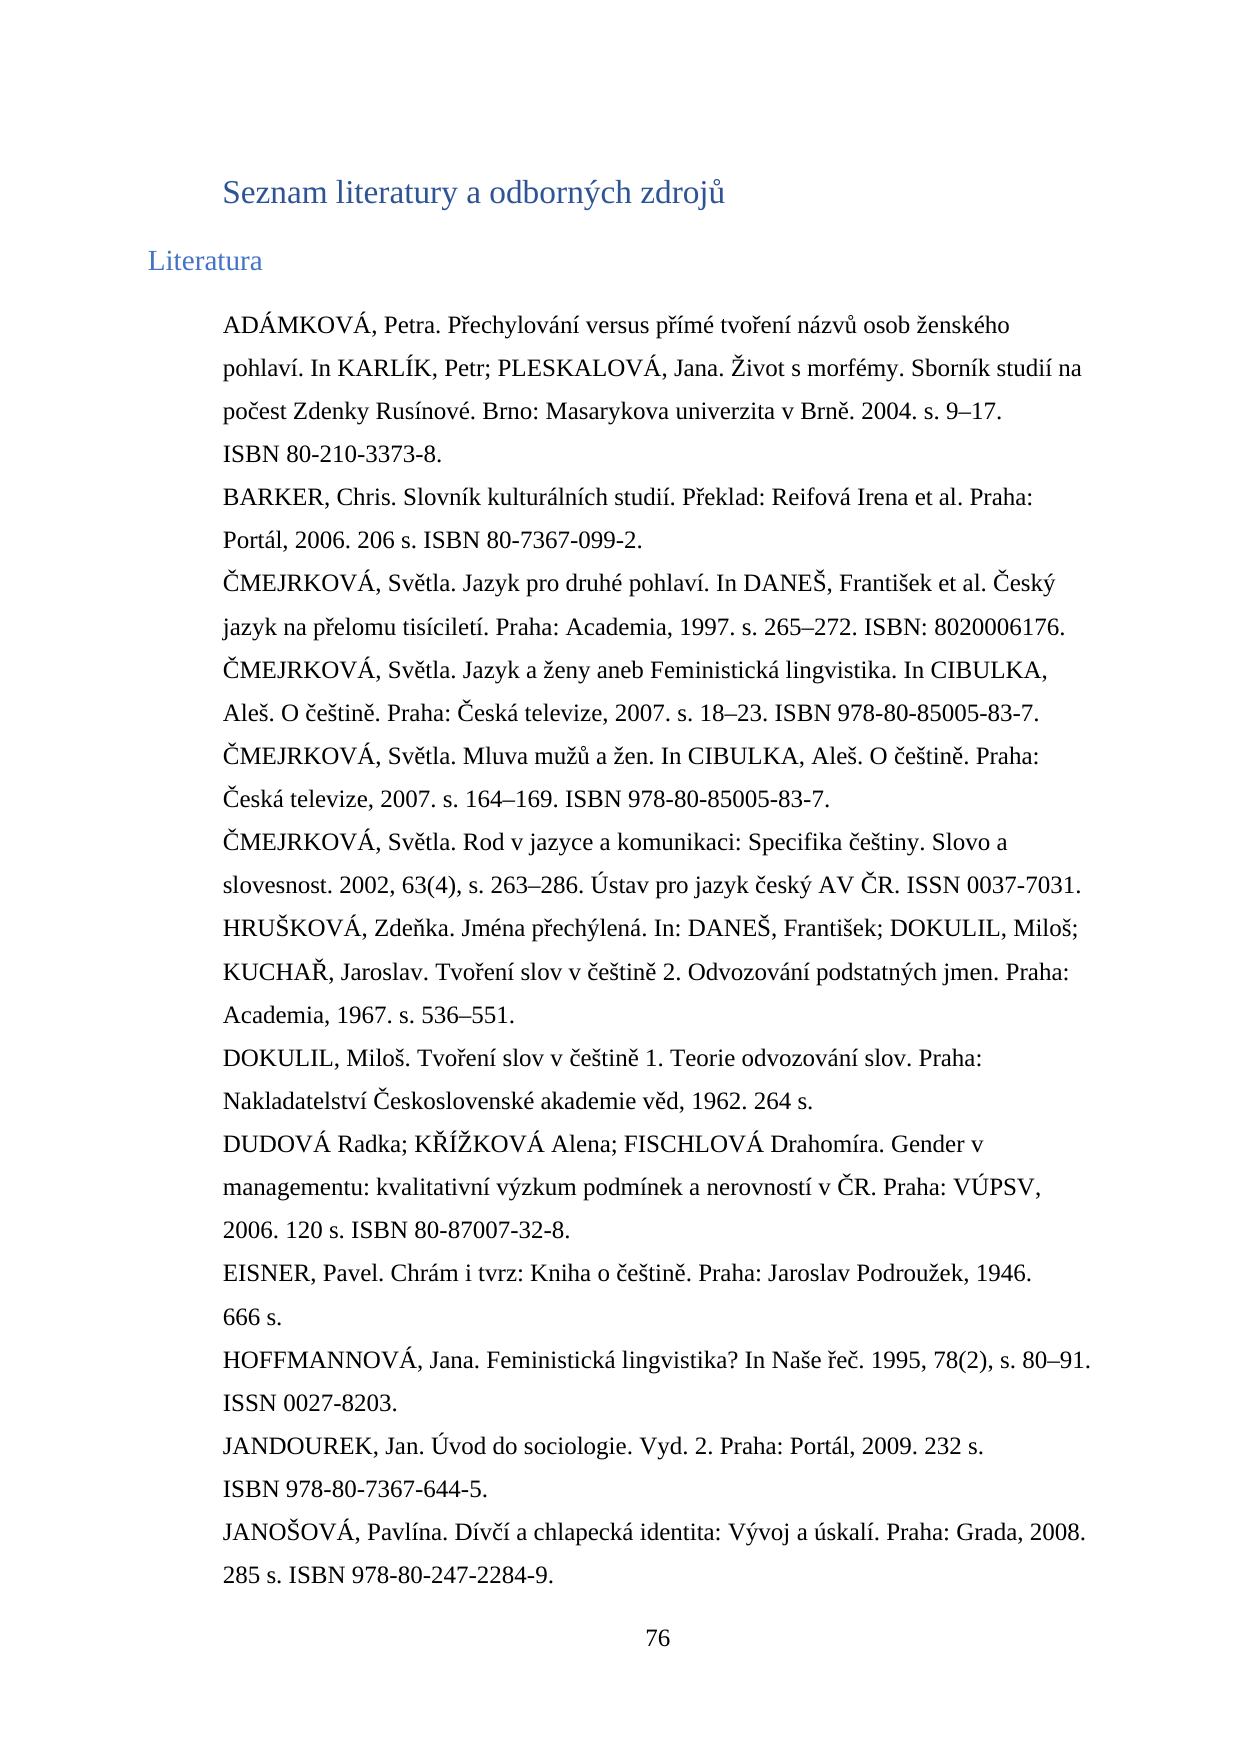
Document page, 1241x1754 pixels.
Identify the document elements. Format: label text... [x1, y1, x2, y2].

text BARKER, Chris. Slovník kulturálních studií. Překlad: Reifová Irena et al. Praha: Portál, 2006. 206 s. ISBN 80-7367-099-2. [223, 482, 1092, 554]
text DOKULIL, Miloš. Tvoření slov v češtině 1. Teorie odvozování slov. Praha: Nakladatelství Československé akademie věd, 1962. 264 s. [223, 1043, 1092, 1115]
text ČMEJRKOVÁ, Světla. Jazyk a ženy aneb Feministická lingvistika. In CIBULKA, Aleš. O češtině. Praha: Česká televize, 2007. s. 18–23. ISBN 978-80-85005-83-7. [223, 655, 1092, 727]
subtitle Seznam literatury a odborných zdrojů [222, 173, 1092, 211]
text ČMEJRKOVÁ, Světla. Jazyk pro druhé pohlaví. In DANEŠ, František et al. Český jazyk na přelomu tisíciletí. Praha: Academia, 1997. s. 265–272. ISBN: 8020006176. [223, 568, 1092, 640]
text EISNER, Pavel. Chrám i tvrz: Kniha o češtině. Praha: Jaroslav Podroužek, 1946. 666 s. [223, 1258, 1092, 1330]
text JANDOUREK, Jan. Úvod do sociologie. Vyd. 2. Praha: Portál, 2009. 232 s. ISBN 978-80-7367-644-5. [223, 1431, 1092, 1503]
text ČMEJRKOVÁ, Světla. Rod v jazyce a komunikaci: Specifika češtiny. Slovo a slovesnost. 2002, 63(4), s. 263–286. Ústav pro jazyk český AV ČR. ISSN 0037-7031. [223, 827, 1092, 899]
text ADÁMKOVÁ, Petra. Přechylování versus přímé tvoření názvů osob ženského pohlaví. In KARLÍK, Petr; PLESKALOVÁ, Jana. Život s morfémy. Sborník studií na počest Zdenky Rusínové. Brno: Masarykova univerzita v Brně. 2004. s. 9–17. ISBN 80-210-3373-8. [223, 310, 1092, 468]
text ČMEJRKOVÁ, Světla. Mluva mužů a žen. In CIBULKA, Aleš. O češtině. Praha: Česká televize, 2007. s. 164–169. ISBN 978-80-85005-83-7. [223, 741, 1092, 813]
text HRUŠKOVÁ, Zdeňka. Jména přechýlená. In: DANEŠ, František; DOKULIL, Miloš; KUCHAŘ, Jaroslav. Tvoření slov v češtině 2. Odvozování podstatných jmen. Praha: Academia, 1967. s. 536–551. [223, 913, 1092, 1028]
subtitle Literatura [148, 243, 1092, 276]
text HOFFMANNOVÁ, Jana. Feministická lingvistika? In Naše řeč. 1995, 78(2), s. 80–91. ISSN 0027-8203. [223, 1345, 1092, 1417]
text DUDOVÁ Radka; KŘÍŽKOVÁ Alena; FISCHLOVÁ Drahomíra. Gender v managementu: kvalitativní výzkum podmínek a nerovností v ČR. Praha: VÚPSV, 2006. 120 s. ISBN 80-87007-32-8. [223, 1129, 1092, 1244]
text JANOŠOVÁ, Pavlína. Dívčí a chlapecká identita: Vývoj a úskalí. Praha: Grada, 2008. 285 s. ISBN 978-80-247-2284-9. [223, 1517, 1092, 1589]
